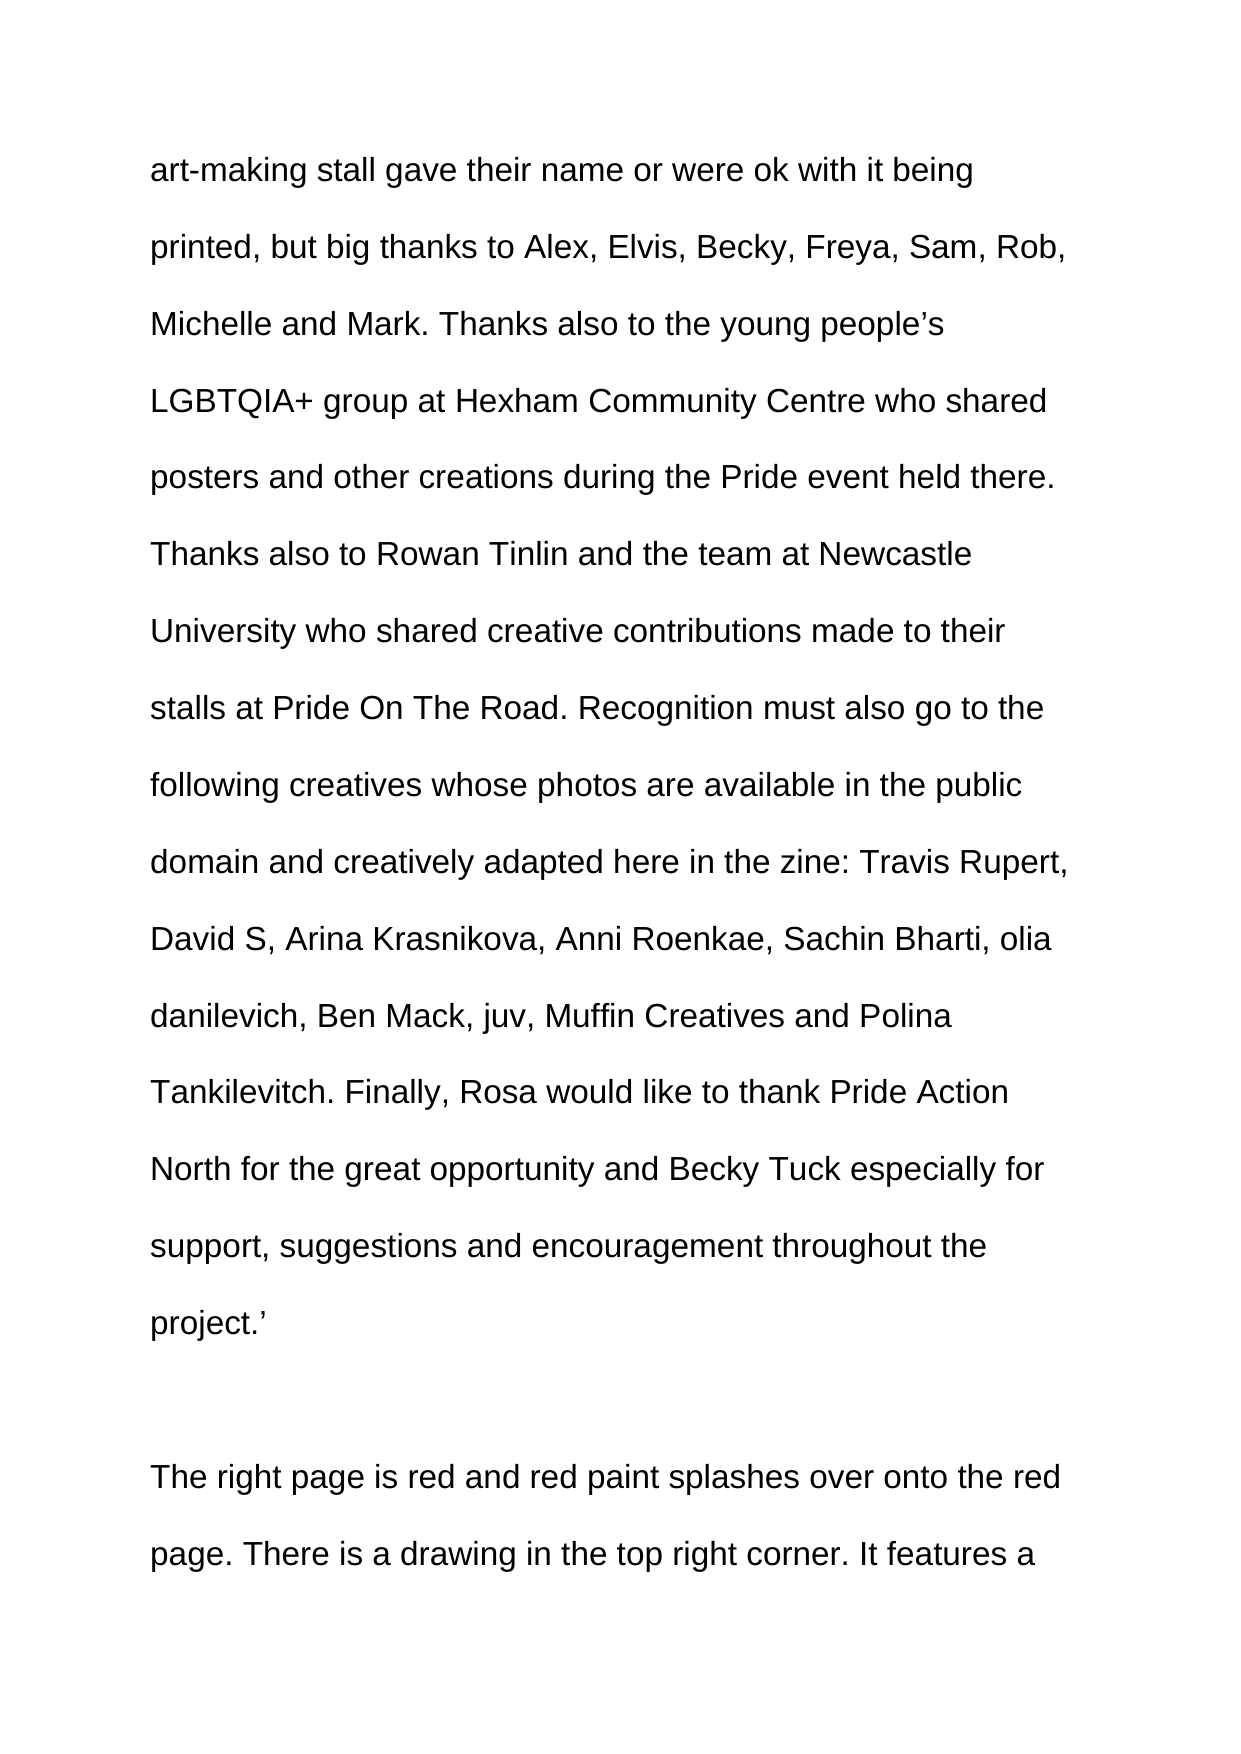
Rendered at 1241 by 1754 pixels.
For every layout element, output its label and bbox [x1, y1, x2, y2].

text [150, 150, 1090, 1342]
text [150, 1457, 1090, 1572]
